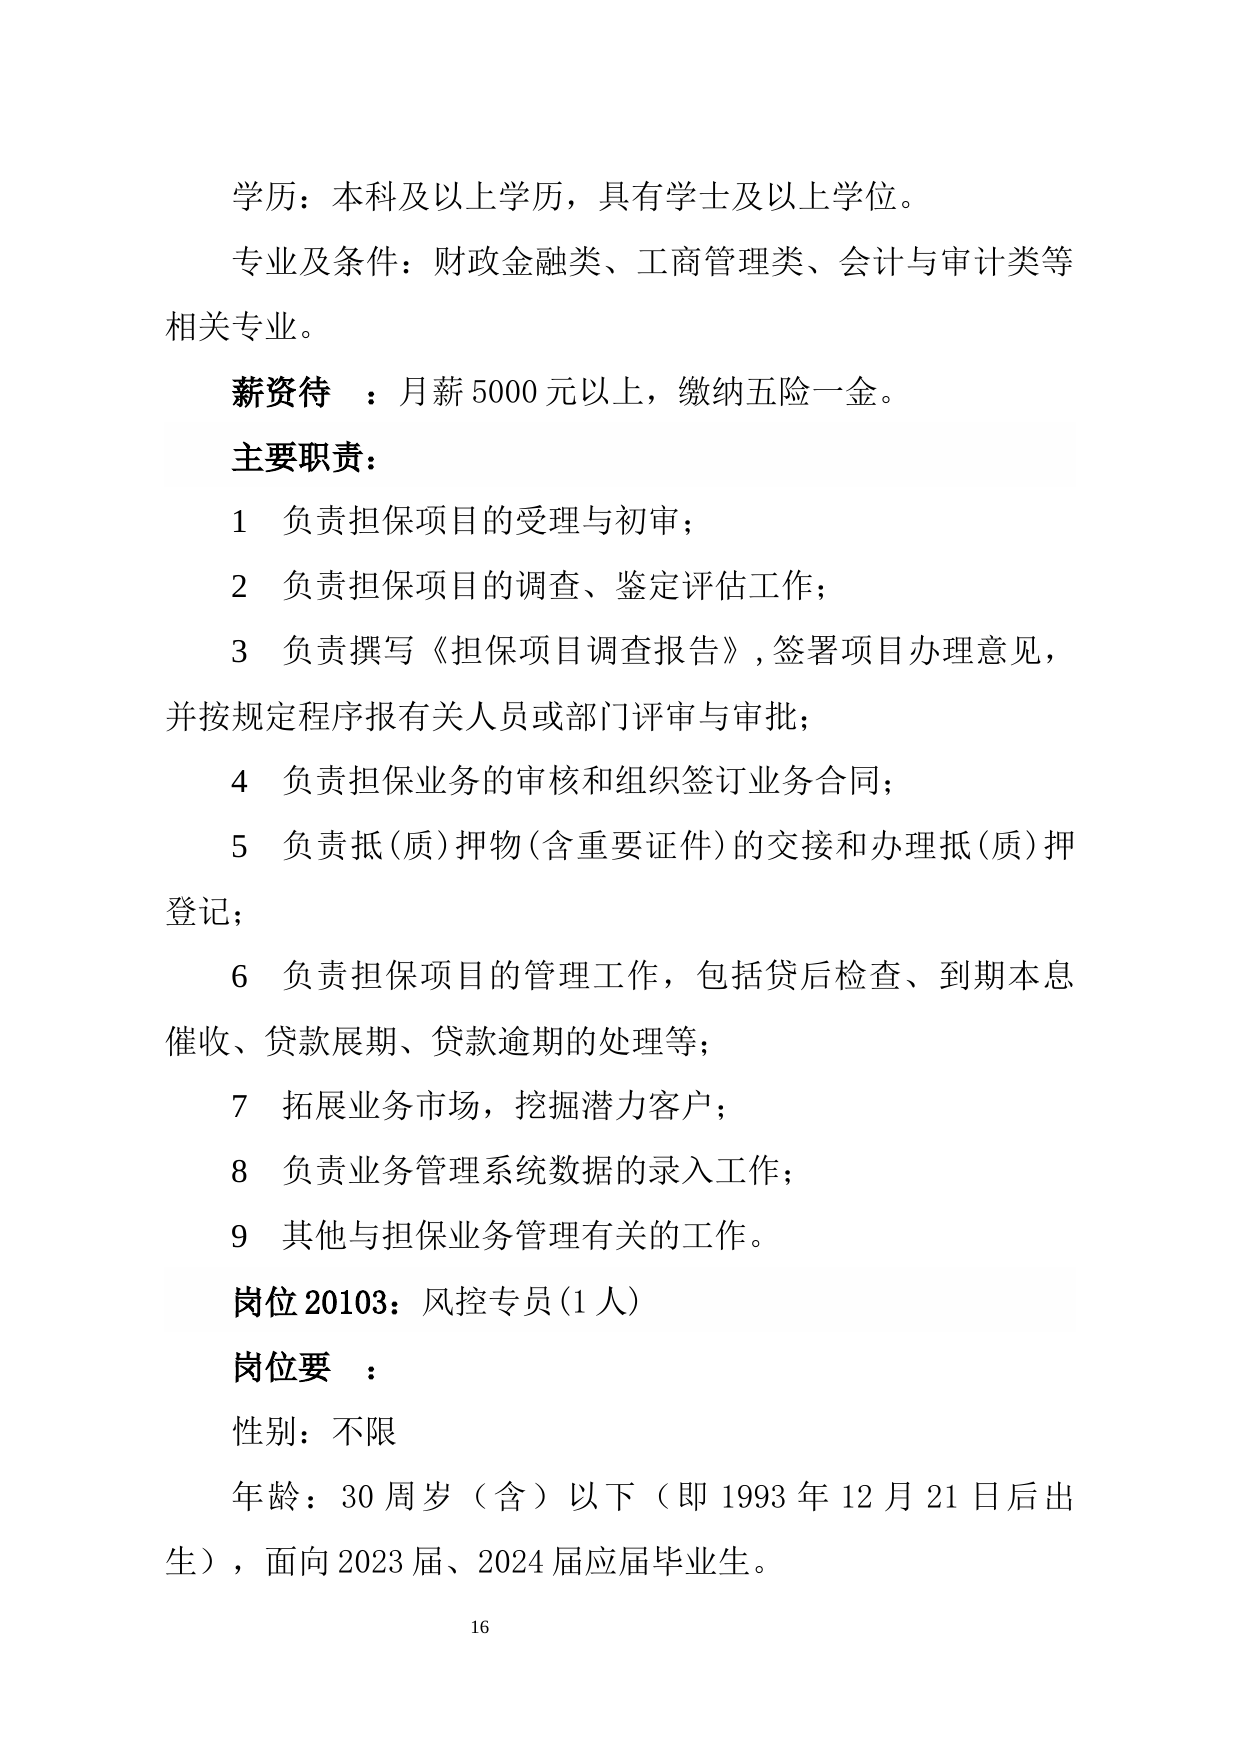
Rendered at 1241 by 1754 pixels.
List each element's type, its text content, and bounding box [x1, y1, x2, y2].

text 专业及条件：财政金融类、工商管理类、会计与审计类等相关专业。 [164, 227, 1076, 357]
text 岗位20103：风控专员(1人) [164, 1267, 1076, 1332]
list 负责担保项目的调查、鉴定评估工作； [164, 552, 1076, 617]
text 性别：不限 [164, 1397, 1076, 1462]
list 负责撰写《担保项目调查报告》,签署项目办理意见，并按规定程序报有关人员或部门评审与审批； [164, 617, 1076, 747]
list 负责担保项目的管理工作，包括贷后检查、到期本息催收、贷款展期、贷款逾期的处理等； [164, 942, 1076, 1072]
text 学历：本科及以上学历，具有学士及以上学位。 [164, 162, 1076, 227]
list 负责担保项目的受理与初审； [164, 487, 1076, 552]
text 年龄：30周岁（含）以下（即1993年12月21日后出生），面向2023届、2024届应届毕业生。 [164, 1462, 1076, 1592]
list 负责担保业务的审核和组织签订业务合同； [164, 747, 1076, 812]
list 负责抵(质)押物(含重要证件)的交接和办理抵(质)押登记； [164, 812, 1076, 942]
list 其他与担保业务管理有关的工作。 [164, 1202, 1076, 1267]
text 岗位要求： [164, 1332, 1076, 1397]
text 薪资待遇：月薪5000元以上，缴纳五险一金。 [164, 357, 1076, 422]
text 主要职责： [164, 422, 1076, 487]
list 负责业务管理系统数据的录入工作； [164, 1137, 1076, 1202]
list 拓展业务市场，挖掘潜力客户； [164, 1072, 1076, 1137]
